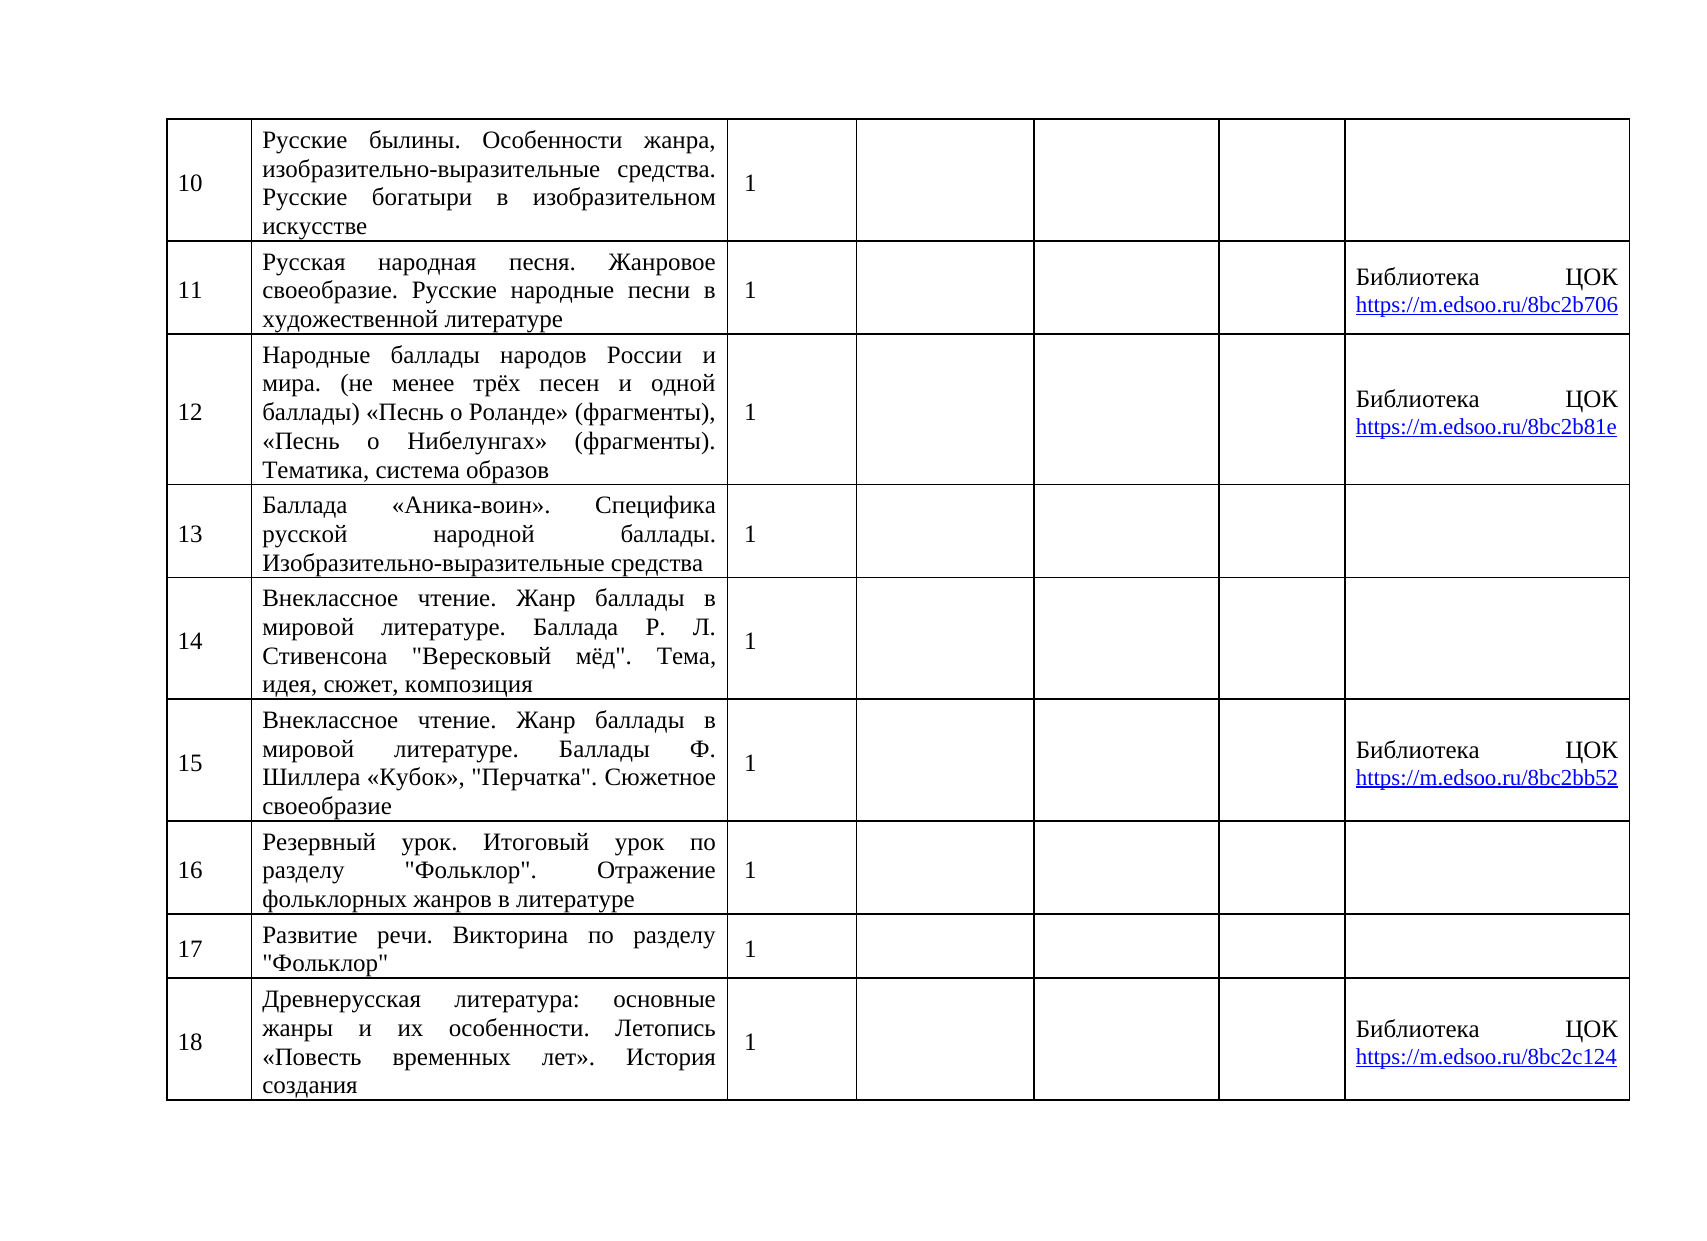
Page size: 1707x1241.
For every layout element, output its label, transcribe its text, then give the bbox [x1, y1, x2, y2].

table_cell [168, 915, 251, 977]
table_cell Библиотека ЦОК https://m.edsoo.ru/8bc2b706 [1346, 242, 1629, 333]
table_cell [1220, 242, 1344, 333]
table_cell [857, 120, 1033, 240]
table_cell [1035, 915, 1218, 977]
table_cell 1 [728, 120, 856, 240]
table_cell 1 [728, 485, 856, 576]
table_cell Внеклассное чтение. Жанр баллады в мировой литературе. Баллады Ф. Шиллера «Кубок», "Перчатка". Сюжетное своеобразие [252, 700, 727, 820]
table_cell [1220, 578, 1344, 698]
table_cell [1346, 578, 1629, 698]
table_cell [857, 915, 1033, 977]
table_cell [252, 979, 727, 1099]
table_cell [857, 485, 1033, 576]
table_cell 1 [728, 335, 856, 483]
table_cell 1 [728, 578, 856, 698]
table_cell 15 [168, 700, 251, 820]
table_cell Внеклассное чтение. Жанр баллады в мировой литературе. Баллада Р. Л. Стивенсона "Вересковый мёд". Тема, идея, сюжет, композиция [252, 578, 727, 698]
table_cell Русская народная песня. Жанровое своеобразие. Русские народные песни в художественной литературе [252, 242, 727, 333]
table_cell [857, 578, 1033, 698]
table_cell 1 [728, 822, 856, 913]
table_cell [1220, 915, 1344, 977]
table_cell [1035, 700, 1218, 820]
table_cell Библиотека ЦОК https://m.edsoo.ru/8bc2bb52 [1346, 700, 1629, 820]
table_cell 13 [168, 485, 251, 576]
table_cell [857, 700, 1033, 820]
table_cell 1 [728, 700, 856, 820]
table_cell [1035, 485, 1218, 576]
table_cell [857, 822, 1033, 913]
table_cell 14 [168, 578, 251, 698]
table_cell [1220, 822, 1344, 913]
table_cell 16 [168, 822, 251, 913]
table_cell [857, 242, 1033, 333]
table_cell [1346, 485, 1629, 576]
table_cell Резервный урок. Итоговый урок по разделу "Фольклор". Отражение фольклорных жанров в литературе [252, 822, 727, 913]
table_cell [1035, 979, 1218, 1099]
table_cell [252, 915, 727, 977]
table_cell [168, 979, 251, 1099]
table_cell [1035, 335, 1218, 483]
table_cell [1220, 700, 1344, 820]
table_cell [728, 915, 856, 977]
table_cell Народные баллады народов России и мира. (не менее трёх песен и одной баллады) «Песнь о Роланде» (фрагменты), «Песнь о Нибелунгах» (фрагменты). Тематика, система образов [252, 335, 727, 483]
table_cell [1220, 120, 1344, 240]
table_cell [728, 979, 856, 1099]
table_cell Баллада «Аника-воин». Специфика русской народной баллады. Изобразительно-выразительные средства [252, 485, 727, 576]
table_cell [1035, 578, 1218, 698]
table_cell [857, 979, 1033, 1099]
table_cell Русские былины. Особенности жанра, изобразительно-выразительные средства. Русские богатыри в изобразительном искусстве [252, 120, 727, 240]
table_cell 12 [168, 335, 251, 483]
table_cell [1035, 242, 1218, 333]
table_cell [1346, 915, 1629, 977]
table_cell [1346, 120, 1629, 240]
table_cell Библиотека ЦОК https://m.edsoo.ru/8bc2b81e [1346, 335, 1629, 483]
table_cell 10 [168, 120, 251, 240]
table_cell [1035, 120, 1218, 240]
table_cell [1220, 485, 1344, 576]
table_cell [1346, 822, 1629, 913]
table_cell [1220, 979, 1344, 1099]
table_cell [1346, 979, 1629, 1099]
table_cell 11 [168, 242, 251, 333]
table_cell 1 [728, 242, 856, 333]
table_cell [857, 335, 1033, 483]
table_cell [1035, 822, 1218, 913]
table_cell [1220, 335, 1344, 483]
